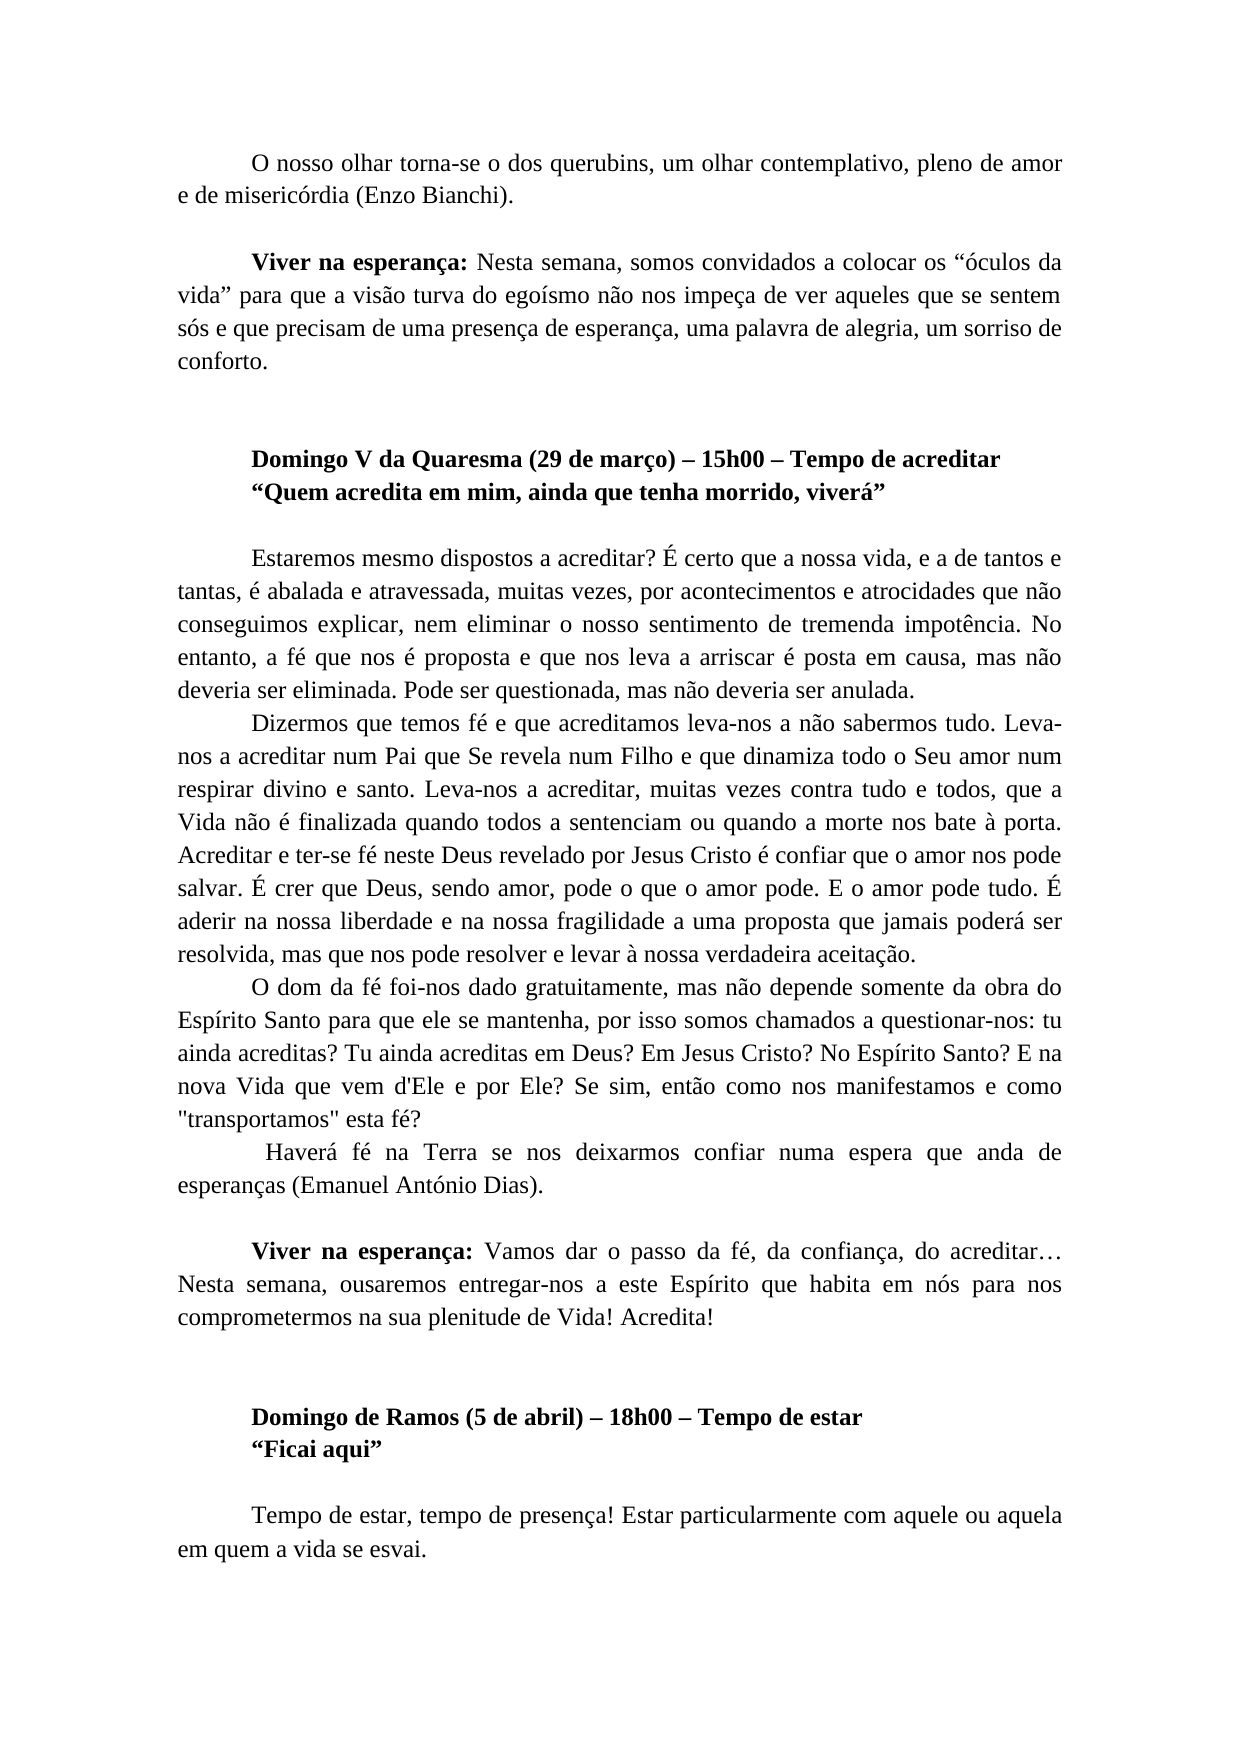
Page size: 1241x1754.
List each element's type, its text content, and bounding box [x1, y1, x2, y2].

text Haverá fé na Terra se nos deixarmos confiar numa espera que anda de esperanças (Emanuel António Dias). [177, 1137, 1063, 1199]
text Viver na esperança: Vamos dar o passo da fé, da confiança, do acreditar… Nesta semana, ousaremos entregar-nos a este Espírito que habita em nós para nos comprometermos na sua plenitude de Vida! Acredita! [177, 1236, 1063, 1331]
text “Quem acredita em mim, ainda que tenha morrido, viverá” [177, 477, 1063, 506]
text Dizermos que temos fé e que acreditamos leva-nos a não sabermos tudo. Leva-nos a acreditar num Pai que Se revela num Filho e que dinamiza todo o Seu amor num respirar divino e santo. Leva-nos a acreditar, muitas vezes contra tudo e todos, que a Vida não é finalizada quando todos a sentenciam ou quando a morte nos bate à porta. Acreditar e ter-se fé neste Deus revelado por Jesus Cristo é confiar que o amor nos pode salvar. É crer que Deus, sendo amor, pode o que o amor pode. E o amor pode tudo. É aderir na nossa liberdade e na nossa fragilidade a uma proposta que jamais poderá ser resolvida, mas que nos pode resolver e levar à nossa verdadeira aceitação. [177, 708, 1063, 968]
text O nosso olhar torna-se o dos querubins, um olhar contemplativo, pleno de amor e de misericórdia (Enzo Bianchi). [177, 148, 1063, 209]
text O dom da fé foi-nos dado gratuitamente, mas não depende somente da obra do Espírito Santo para que ele se mantenha, por isso somos chamados a questionar-nos: tu ainda acreditas? Tu ainda acreditas em Deus? Em Jesus Cristo? No Espírito Santo? E na nova Vida que vem d'Ele e por Ele? Se sim, então como nos manifestamos e como "transportamos" esta fé? [177, 972, 1063, 1133]
text Viver na esperança: Nesta semana, somos convidados a colocar os “óculos da vida” para que a visão turva do egoísmo não nos impeça de ver aqueles que se sentem sós e que precisam de uma presença de esperança, uma palavra de alegria, um sorriso de conforto. [177, 247, 1063, 374]
text Tempo de estar, tempo de presença! Estar particularmente com aquele ou aquela em quem a vida se esvai. [177, 1501, 1063, 1562]
text Estaremos mesmo dispostos a acreditar? É certo que a nossa vida, e a de tantos e tantas, é abalada e atravessada, muitas vezes, por acontecimentos e atrocidades que não conseguimos explicar, nem eliminar o nosso sentimento de tremenda impotência. No entanto, a fé que nos é proposta e que nos leva a arriscar é posta em causa, mas não deveria ser eliminada. Pode ser questionada, mas não deveria ser anulada. [177, 543, 1063, 704]
text “Ficai aqui” [177, 1434, 1063, 1463]
text Domingo de Ramos (5 de abril) – 18h00 – Tempo de estar [177, 1402, 1063, 1430]
text Domingo V da Quaresma (29 de março) – 15h00 – Tempo de acreditar [177, 444, 1063, 473]
